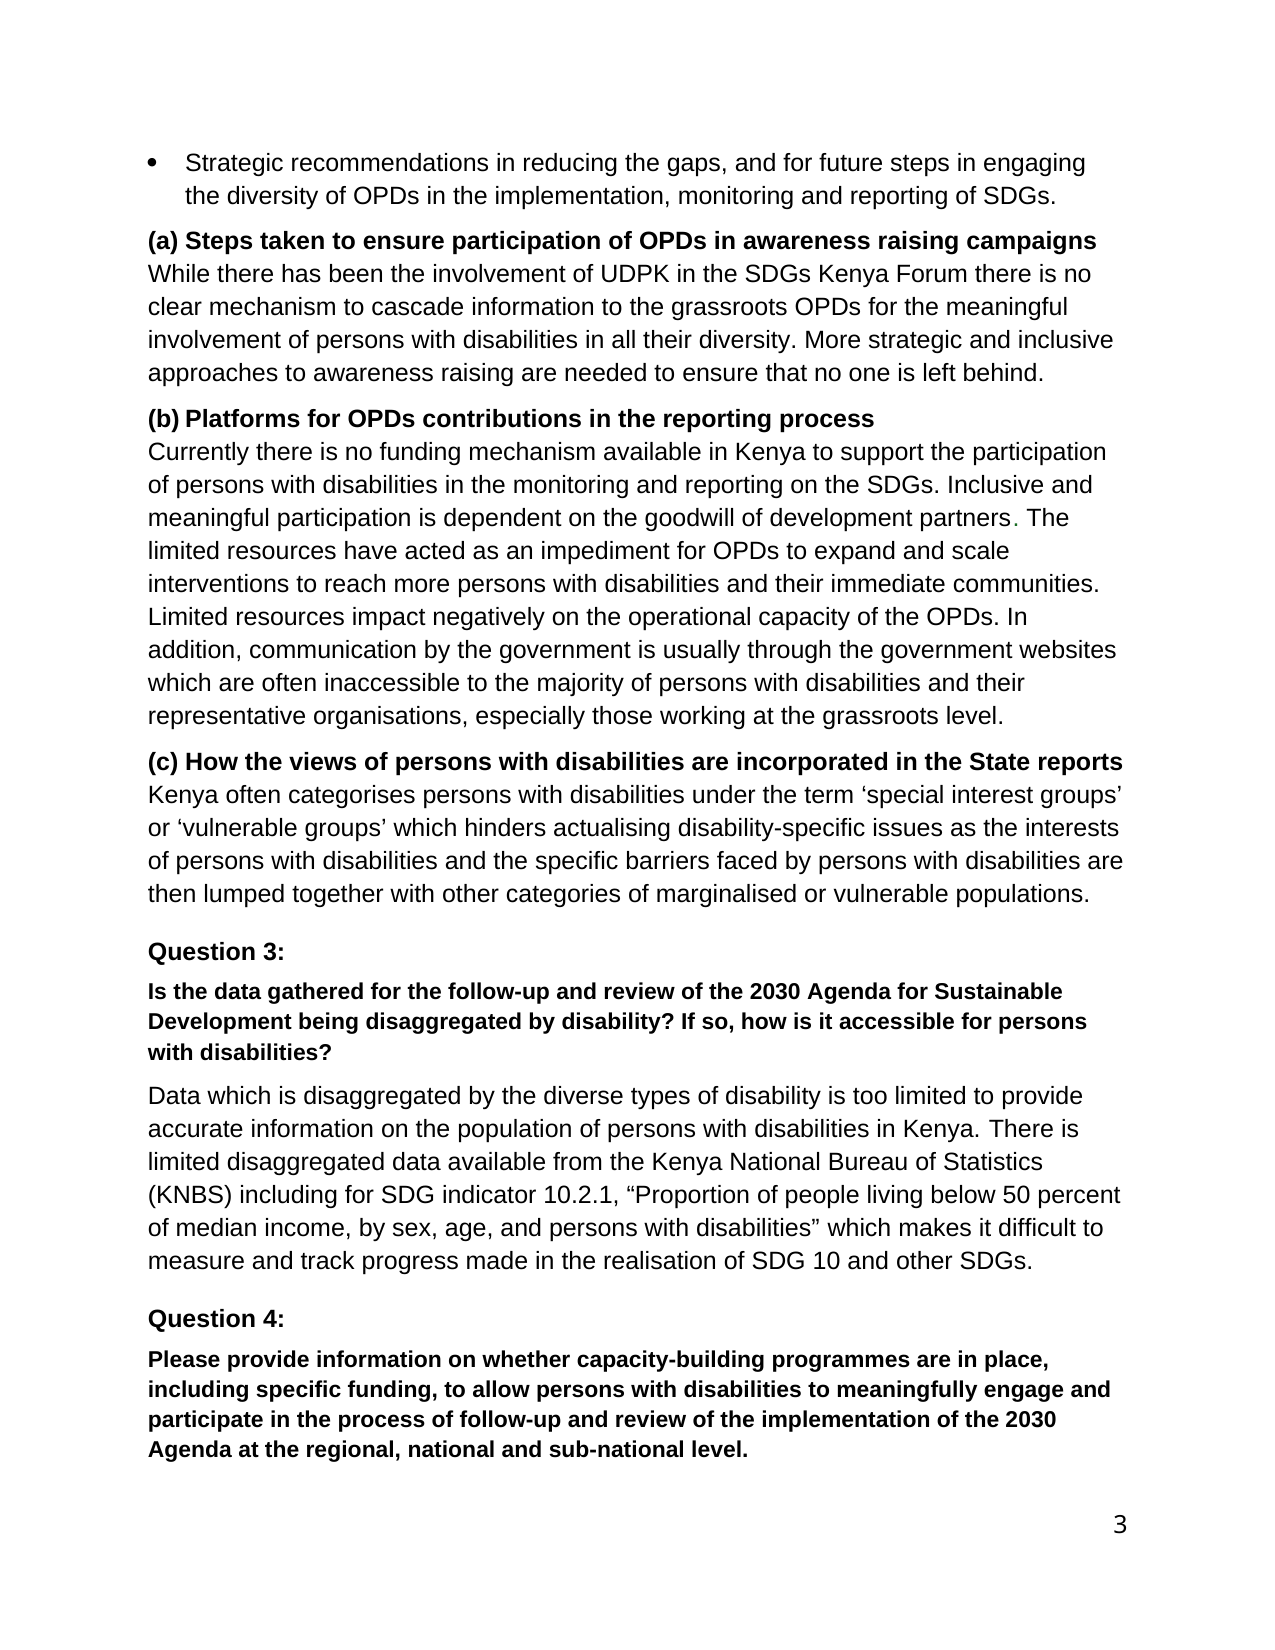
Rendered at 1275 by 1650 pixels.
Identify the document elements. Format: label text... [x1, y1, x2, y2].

list Platforms for OPDs contributions in the reporting process [148, 404, 1127, 433]
text While there has been the involvement of UDPK in the SDGs Kenya Forum there is no clear mechanism to cascade information to the grassroots OPDs for the meaningful involvement of persons with disabilities in all their diversity. More strategic and inclusive approaches to awareness raising are needed to ensure that no one is left behind. [148, 259, 1127, 387]
text Kenya often categorises persons with disabilities under the term ‘special interest groups’ or ‘vulnerable groups’ which hinders actualising disability-specific issues as the interests of persons with disabilities and the specific barriers faced by persons with disabilities are then lumped together with other categories of marginalised or vulnerable populations. [148, 780, 1127, 907]
list Steps taken to ensure participation of OPDs in awareness raising campaigns [148, 226, 1127, 255]
subtitle Question 4: [148, 1304, 1127, 1333]
text Currently there is no funding mechanism available in Kenya to support the participation of persons with disabilities in the monitoring and reporting on the SDGs. Inclusive and meaningful participation is dependent on the goodwill of development partners. The limited resources have acted as an impediment for OPDs to expand and scale interventions to reach more persons with disabilities and their immediate communities. Limited resources impact negatively on the operational capacity of the OPDs. In addition, communication by the government is usually through the government websites which are often inaccessible to the majority of persons with disabilities and their representative organisations, especially those working at the grassroots level. [148, 437, 1127, 730]
text Please provide information on whether capacity-building programmes are in place, including specific funding, to allow persons with disabilities to meaningfully engage and participate in the process of follow-up and review of the implementation of the 2030 Agenda at the regional, national and sub-national level. [148, 1346, 1127, 1463]
list How the views of persons with disabilities are incorporated in the State reports [148, 747, 1127, 775]
text Is the data gathered for the follow-up and review of the 2030 Agenda for Sustainable Development being disaggregated by disability? If so, how is it accessible for persons with disabilities? [148, 978, 1127, 1065]
list Strategic recommendations in reducing the gaps, and for future steps in engaging the diversity of OPDs in the implementation, monitoring and reporting of SDGs. [148, 148, 1127, 209]
subtitle Question 3: [148, 937, 1127, 966]
text Data which is disaggregated by the diverse types of disability is too limited to provide accurate information on the population of persons with disabilities in Kenya. There is limited disaggregated data available from the Kenya National Bureau of Statistics (KNBS) including for SDG indicator 10.2.1, “Proportion of people living below 50 percent of median income, by sex, age, and persons with disabilities” which makes it difficult to measure and track progress made in the realisation of SDG 10 and other SDGs. [148, 1081, 1127, 1275]
